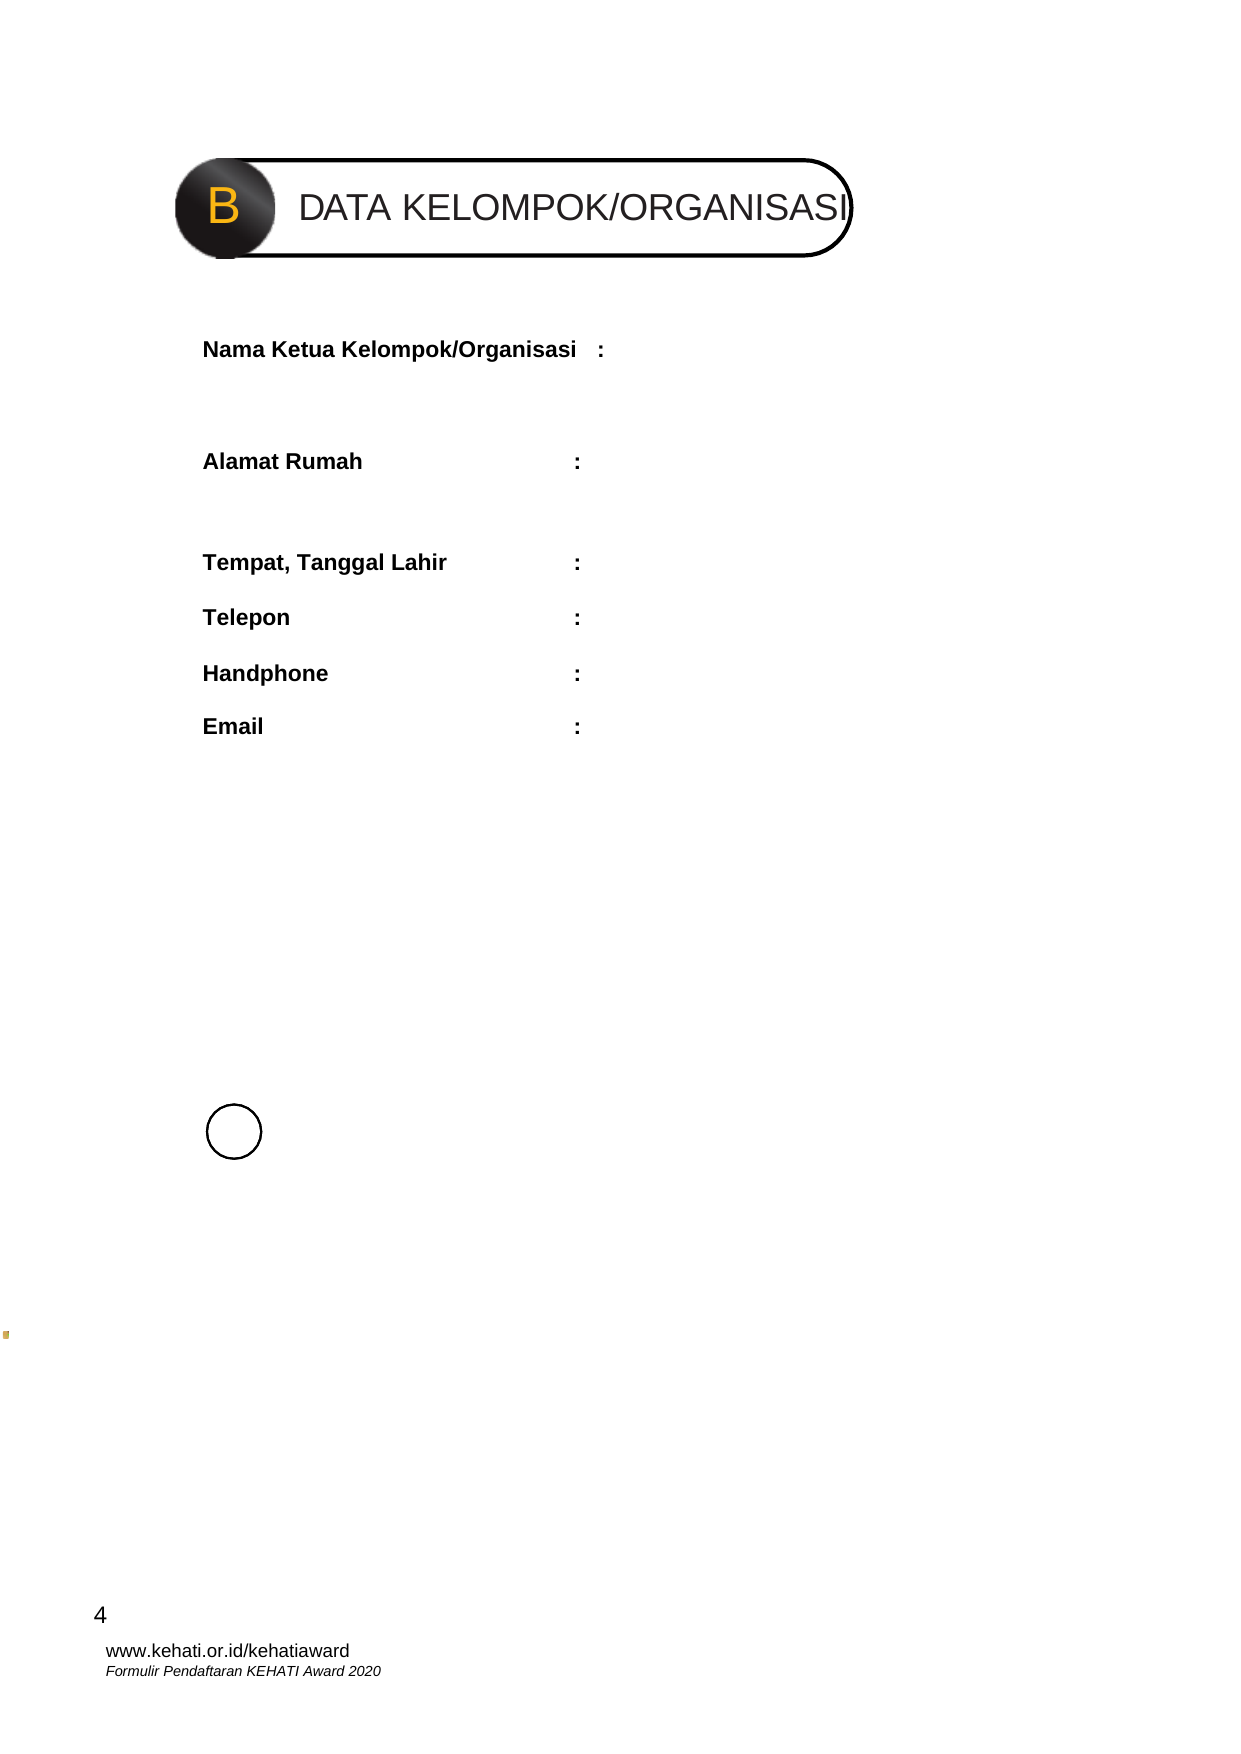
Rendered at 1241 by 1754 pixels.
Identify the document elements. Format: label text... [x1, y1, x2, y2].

subtitle B DATA KELOMPOK/ORGANISASI [206, 171, 1240, 234]
text Email : [202, 713, 1240, 739]
text Handphone : [202, 660, 1240, 686]
text Telepon : [202, 603, 1240, 630]
text Nama Ketua Kelompok/Organisasi : [202, 336, 1240, 362]
picture [175, 158, 276, 259]
picture [2, 1331, 9, 1339]
text Tempat, Tanggal Lahir : [202, 549, 1240, 575]
text Alamat Rumah : [202, 448, 1240, 474]
